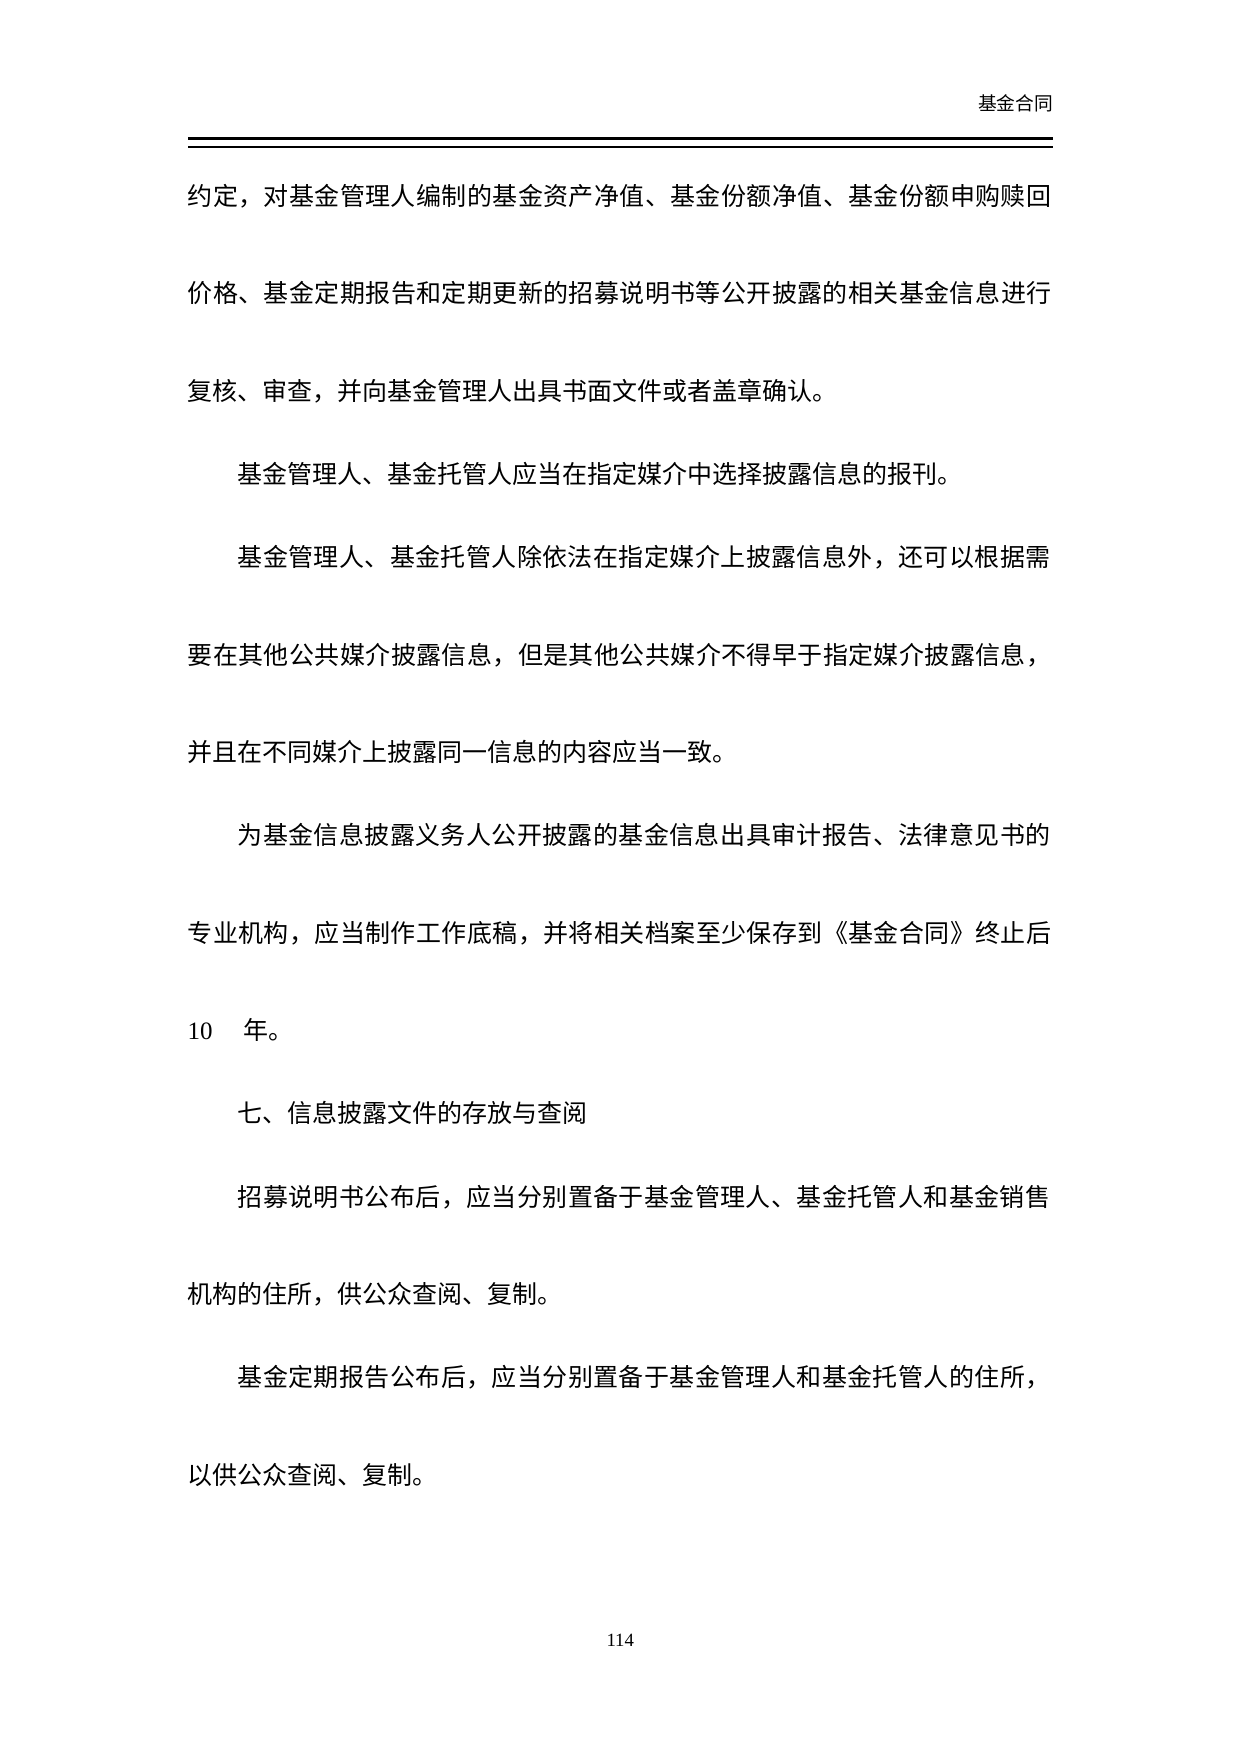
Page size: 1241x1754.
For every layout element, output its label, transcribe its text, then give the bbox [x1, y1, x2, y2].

text 七、信息披露文件的存放与查阅 [187, 1079, 1053, 1144]
text 基金定期报告公布后，应当分别置备于基金管理人和基金托管人的住所，以供公众查阅、复制。 [187, 1343, 1053, 1506]
text 招募说明书公布后，应当分别置备于基金管理人、基金托管人和基金销售机构的住所，供公众查阅、复制。 [187, 1163, 1053, 1325]
text 为基金信息披露义务人公开披露的基金信息出具审计报告、法律意见书的专业机构，应当制作工作底稿，并将相关档案至少保存到《基金合同》终止后10 年。 [187, 801, 1053, 1061]
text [187, 162, 1053, 422]
text 基金管理人、基金托管人应当在指定媒介中选择披露信息的报刊。 [187, 440, 1053, 505]
text 基金管理人、基金托管人除依法在指定媒介上披露信息外，还可以根据需要在其他公共媒介披露信息，但是其他公共媒介不得早于指定媒介披露信息，并且在不同媒介上披露同一信息的内容应当一致。 [187, 523, 1053, 783]
